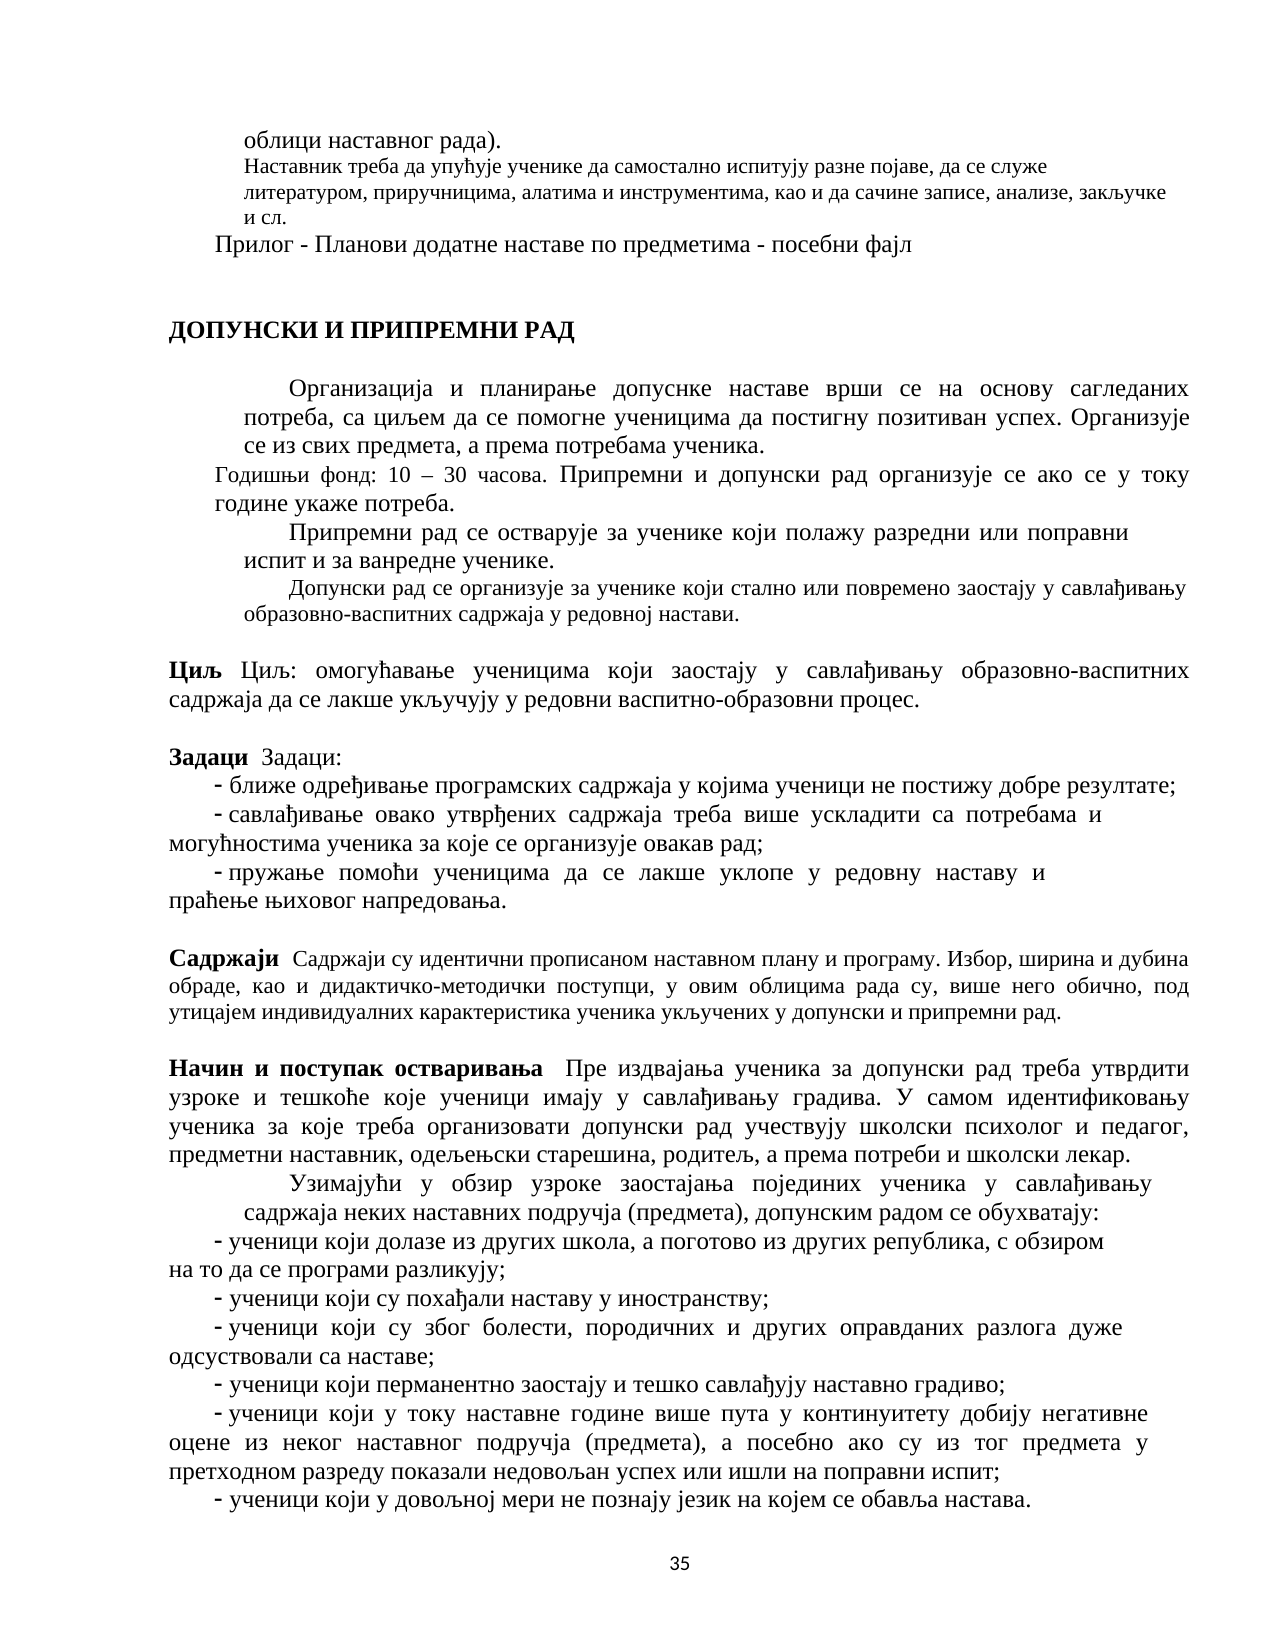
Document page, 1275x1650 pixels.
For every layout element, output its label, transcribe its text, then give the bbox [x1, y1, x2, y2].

text Допунски рад се организује за ученике који стално или повремено заостају у савлађивању образовно-васпитних садржаја у редовној настави. [244, 574, 1188, 627]
list ученици који у довољној мери не познају језик на којем се обавља настава. [214, 1484, 1191, 1513]
text Начин и поступак остваривања Пре издвајања ученика за допунски рад треба утврдити узроке и тешкоће које ученици имају у савлађивању градива. У самом идентификовању ученика за које треба организовати допунски рад учествују школски психолог и педагог, предметни наставник, одељењски старешина, родитељ, а према потреби и школски лекар. [169, 1053, 1191, 1168]
text Задаци Задаци: [169, 742, 1191, 771]
text Садржаји Садржаји су идентични прописаном наставном плану и програму. Избор, ширина и дубина обраде, као и дидактичко-методички поступци, у овим облицима рада су, више него обично, под утицајем индивидуалних карактеристика ученика укључених у допунски и припремни рад. [169, 943, 1191, 1024]
list ученици који су похађали наставу у иностранству; [214, 1283, 1191, 1312]
list ученици који у току наставне године више пута у континуитету добију негативне оцене из неког наставног подручја (предмета), а посебно ако су из тог предмета у претходном разреду показали недовољан успех или ишли на поправни испит; [169, 1398, 1149, 1484]
text Циљ Циљ: омогућавање ученицима који заостају у савлађивању образовно-васпитних садржаја да се лакше укључују у редовни васпитно-образовни процес. [169, 656, 1191, 713]
list ученици који су због болести, породичних и других оправданих разлога дуже одсуствовали са наставе; [169, 1312, 1124, 1369]
text ДОПУНСКИ И ПРИПРЕМНИ РАД [169, 315, 1191, 344]
text Организација и планирање допуснке наставе врши се на основу сагледаних потреба, са циљем да се помогне ученицима да постигну позитиван успех. Организује се из свих предмета, а према потребама ученика. [244, 373, 1191, 459]
list ученици који долазе из других школа, а поготово из других република, с обзиром на то да се програми разликују; [169, 1226, 1105, 1283]
text Годишњи фонд: 10 – 30 часова. Припремни и допунски рад организује се ако се у току године укаже потреба. [214, 459, 1191, 517]
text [244, 125, 1130, 153]
text Прилог - Планови додатне наставе по предметима - посебни фајл [214, 229, 1191, 258]
text Наставник треба да упућује ученике да самостално испитују разне појаве, да се служе литературом, приручницима, алатима и инструментима, као и да сачине записе, анализе, закључке и сл. [244, 153, 1168, 229]
text Узимајући у обзир узроке заостајања појединих ученика у савлађивању садржаја неких наставних подручја (предмета), допунским радом се обухватају: [244, 1168, 1153, 1226]
list ученици који перманентно заостају и тешко савлађују наставно градиво; [214, 1369, 1191, 1398]
list савлађивање овако утврђених садржаја треба више ускладити са потребама и могућностима ученика за које се организује овакав рад; [169, 799, 1103, 857]
list пружање помоћи ученицима да се лакше уклопе у редовну наставу и праћење њиховог напредовања. [169, 857, 1047, 914]
text Припремни рад се остварује за ученике који полажу разредни или поправни испит и за ванредне ученике. [244, 517, 1130, 574]
list ближе одређивање програмских садржаја у којима ученици не постижу добре резултате; [214, 771, 1191, 799]
